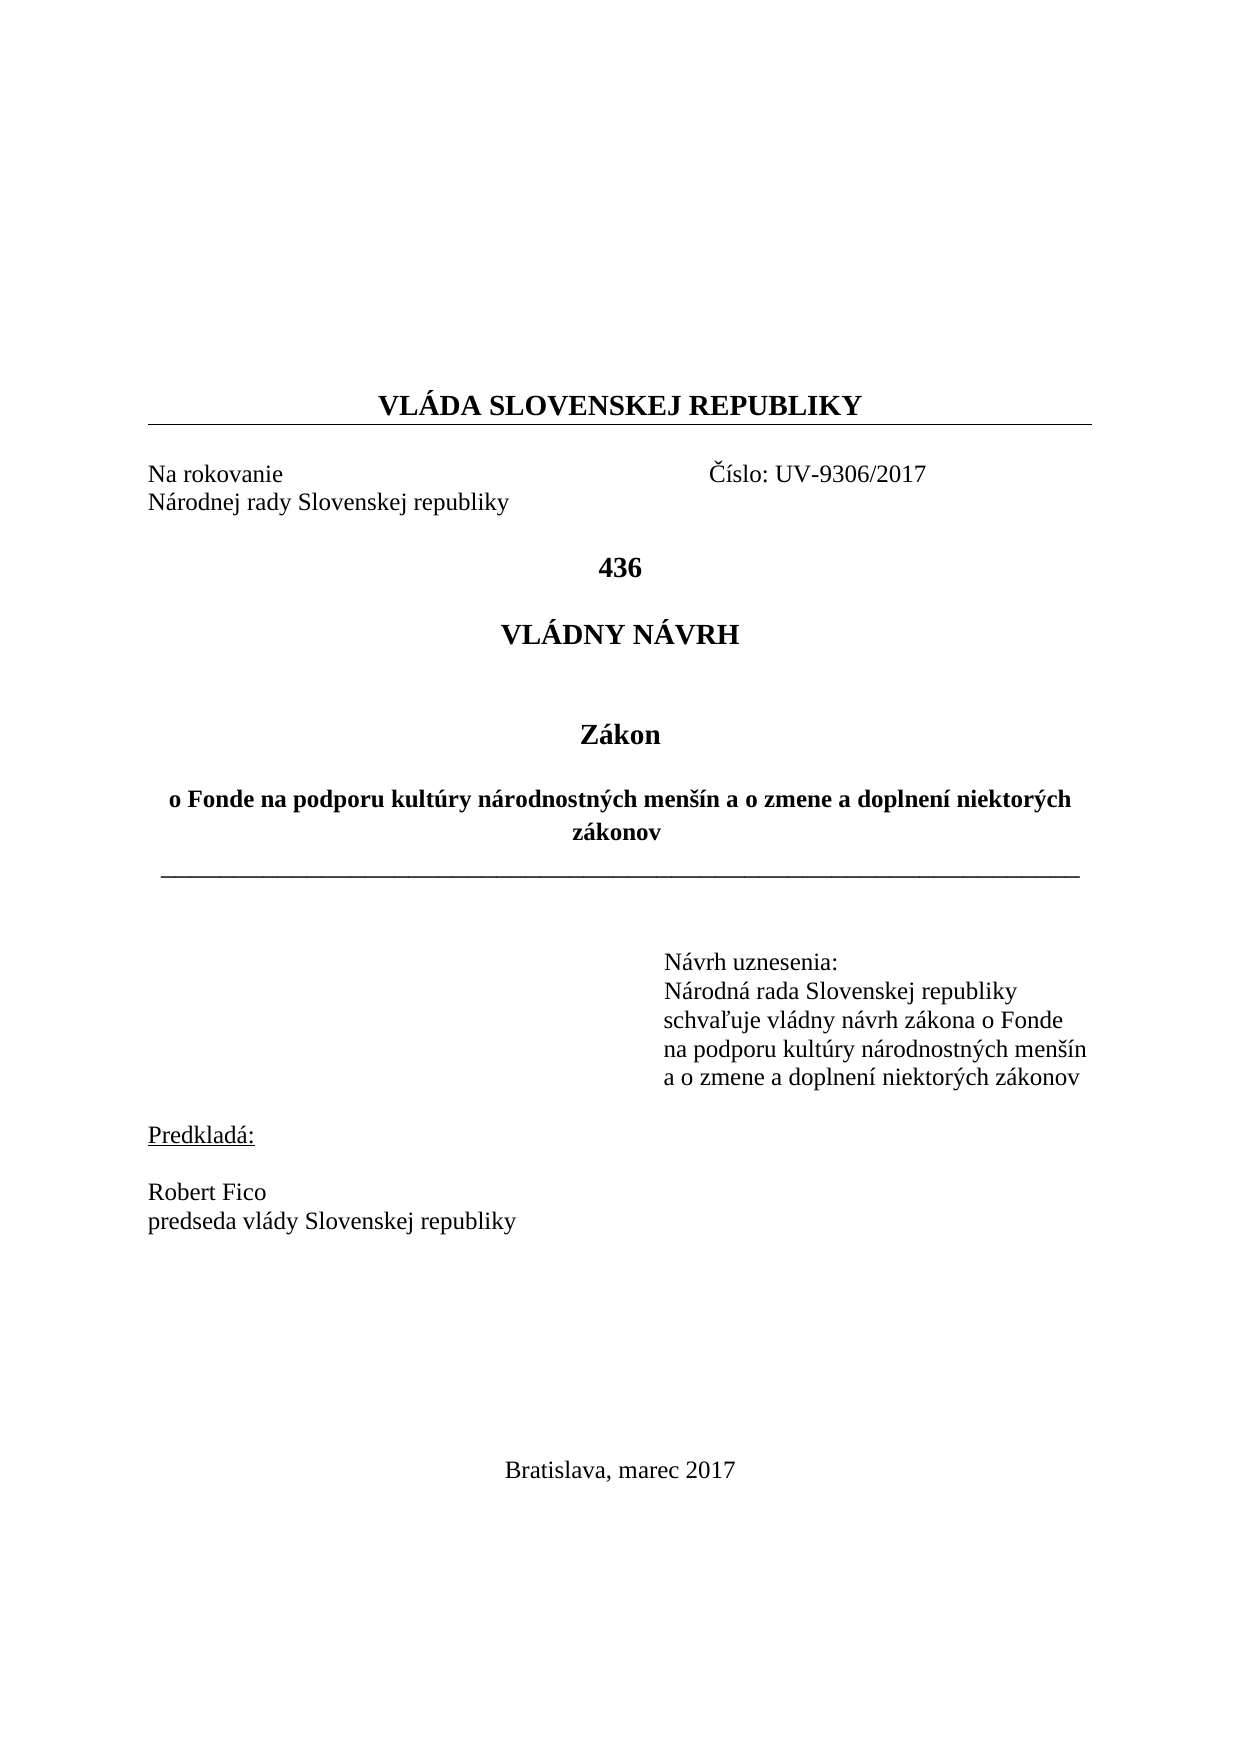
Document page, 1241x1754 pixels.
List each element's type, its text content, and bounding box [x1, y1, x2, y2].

text Zákon [148, 717, 1092, 751]
text Predkladá: [148, 1120, 1092, 1149]
text Na rokovanie Číslo: UV-9306/2017 [148, 459, 1092, 487]
text Bratislava, marec 2017 [148, 1455, 1092, 1484]
text Robert Fico [148, 1177, 1092, 1206]
text VLÁDA SLOVENSKEJ REPUBLIKY [148, 388, 1092, 424]
text schvaľuje vládny návrh zákona o Fonde na podporu kultúry národnostných menšín a o zmene a doplnení niektorých zákonov [663, 1005, 1092, 1120]
text Národná rada Slovenskej republiky [148, 976, 1092, 1005]
text o Fonde na podporu kultúry národnostných menšín a o zmene a doplnení niektorých zákonov _______________________________________________________________ [148, 784, 1092, 880]
text predseda vlády Slovenskej republiky [148, 1206, 1092, 1235]
text Návrh uznesenia: [148, 947, 1092, 976]
text 436 [148, 550, 1092, 583]
text Národnej rady Slovenskej republiky [148, 487, 1092, 516]
text VLÁDNY NÁVRH [148, 617, 1092, 650]
